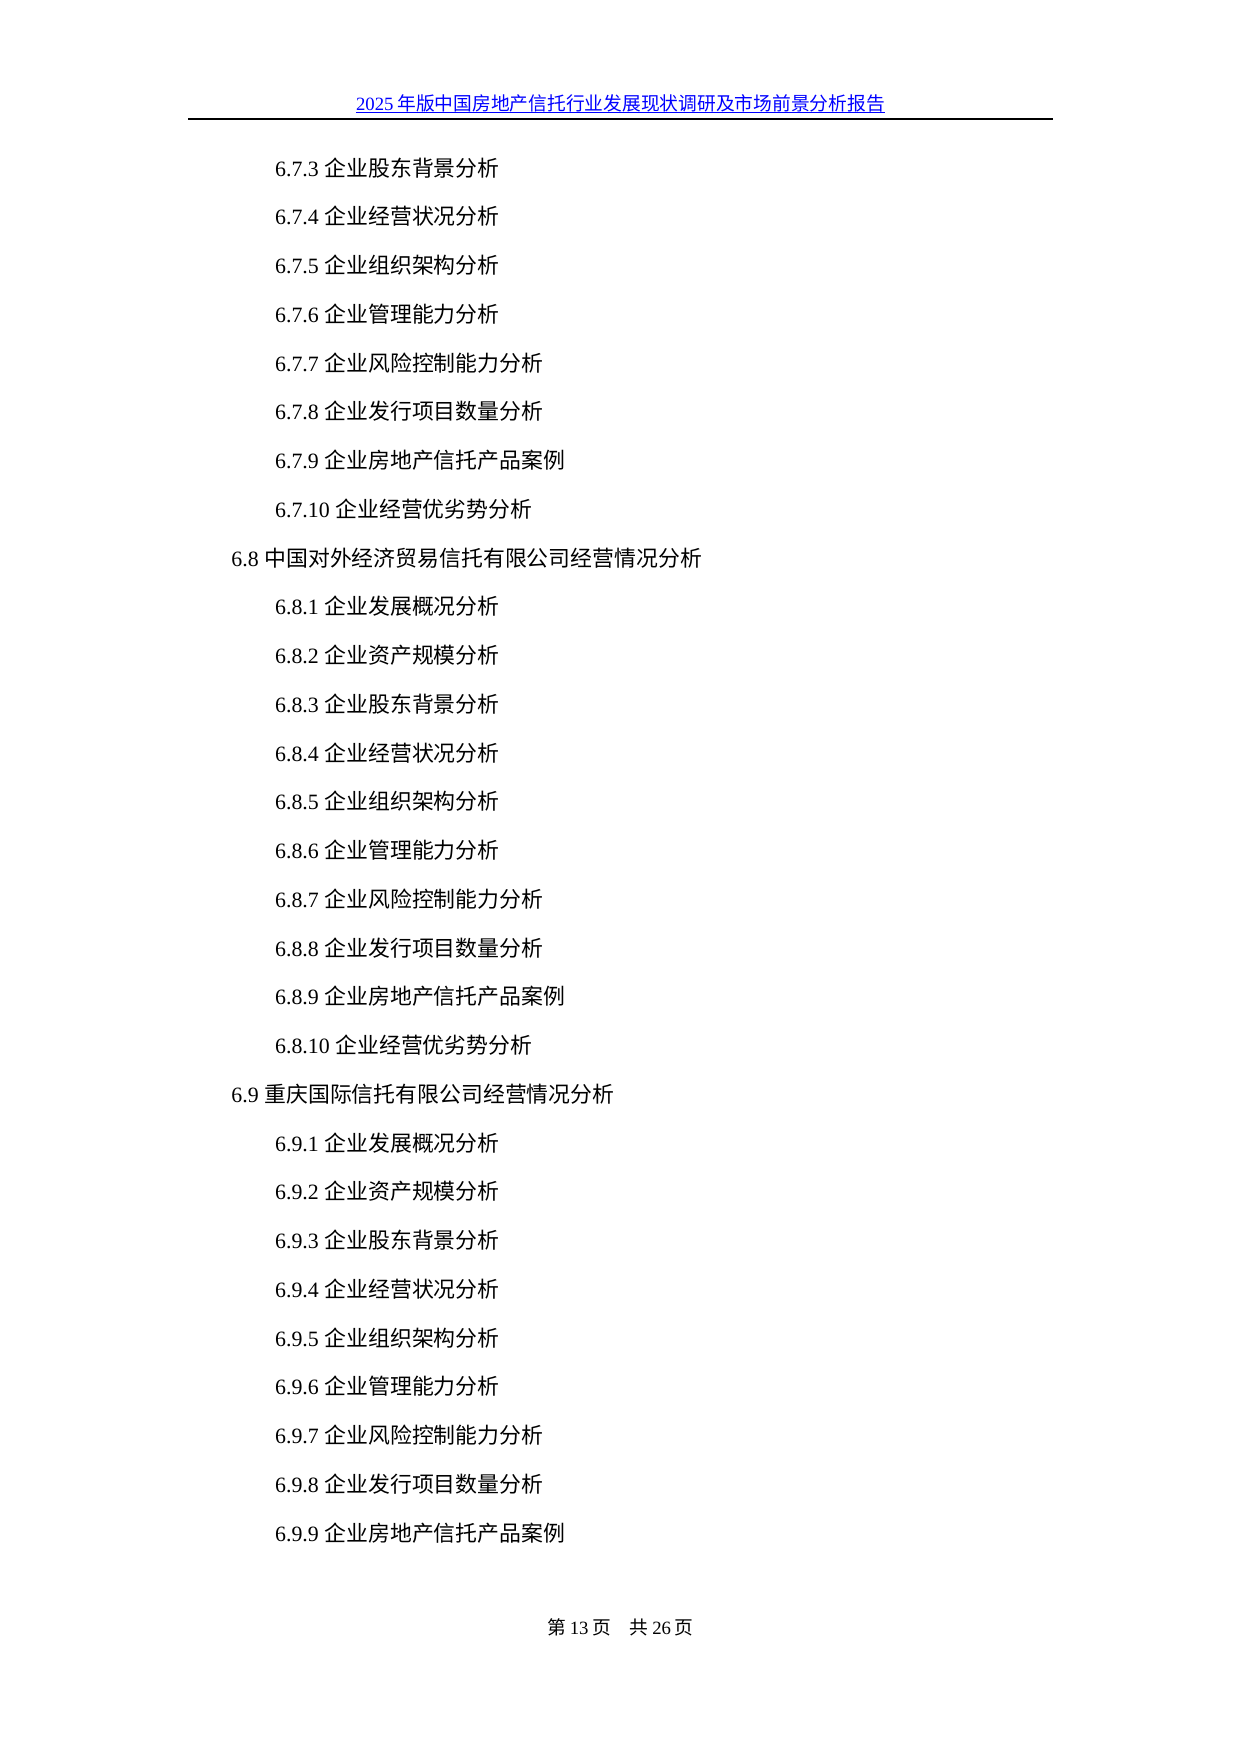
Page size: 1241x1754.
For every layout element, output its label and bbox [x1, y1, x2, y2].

text [187, 150, 1053, 1548]
